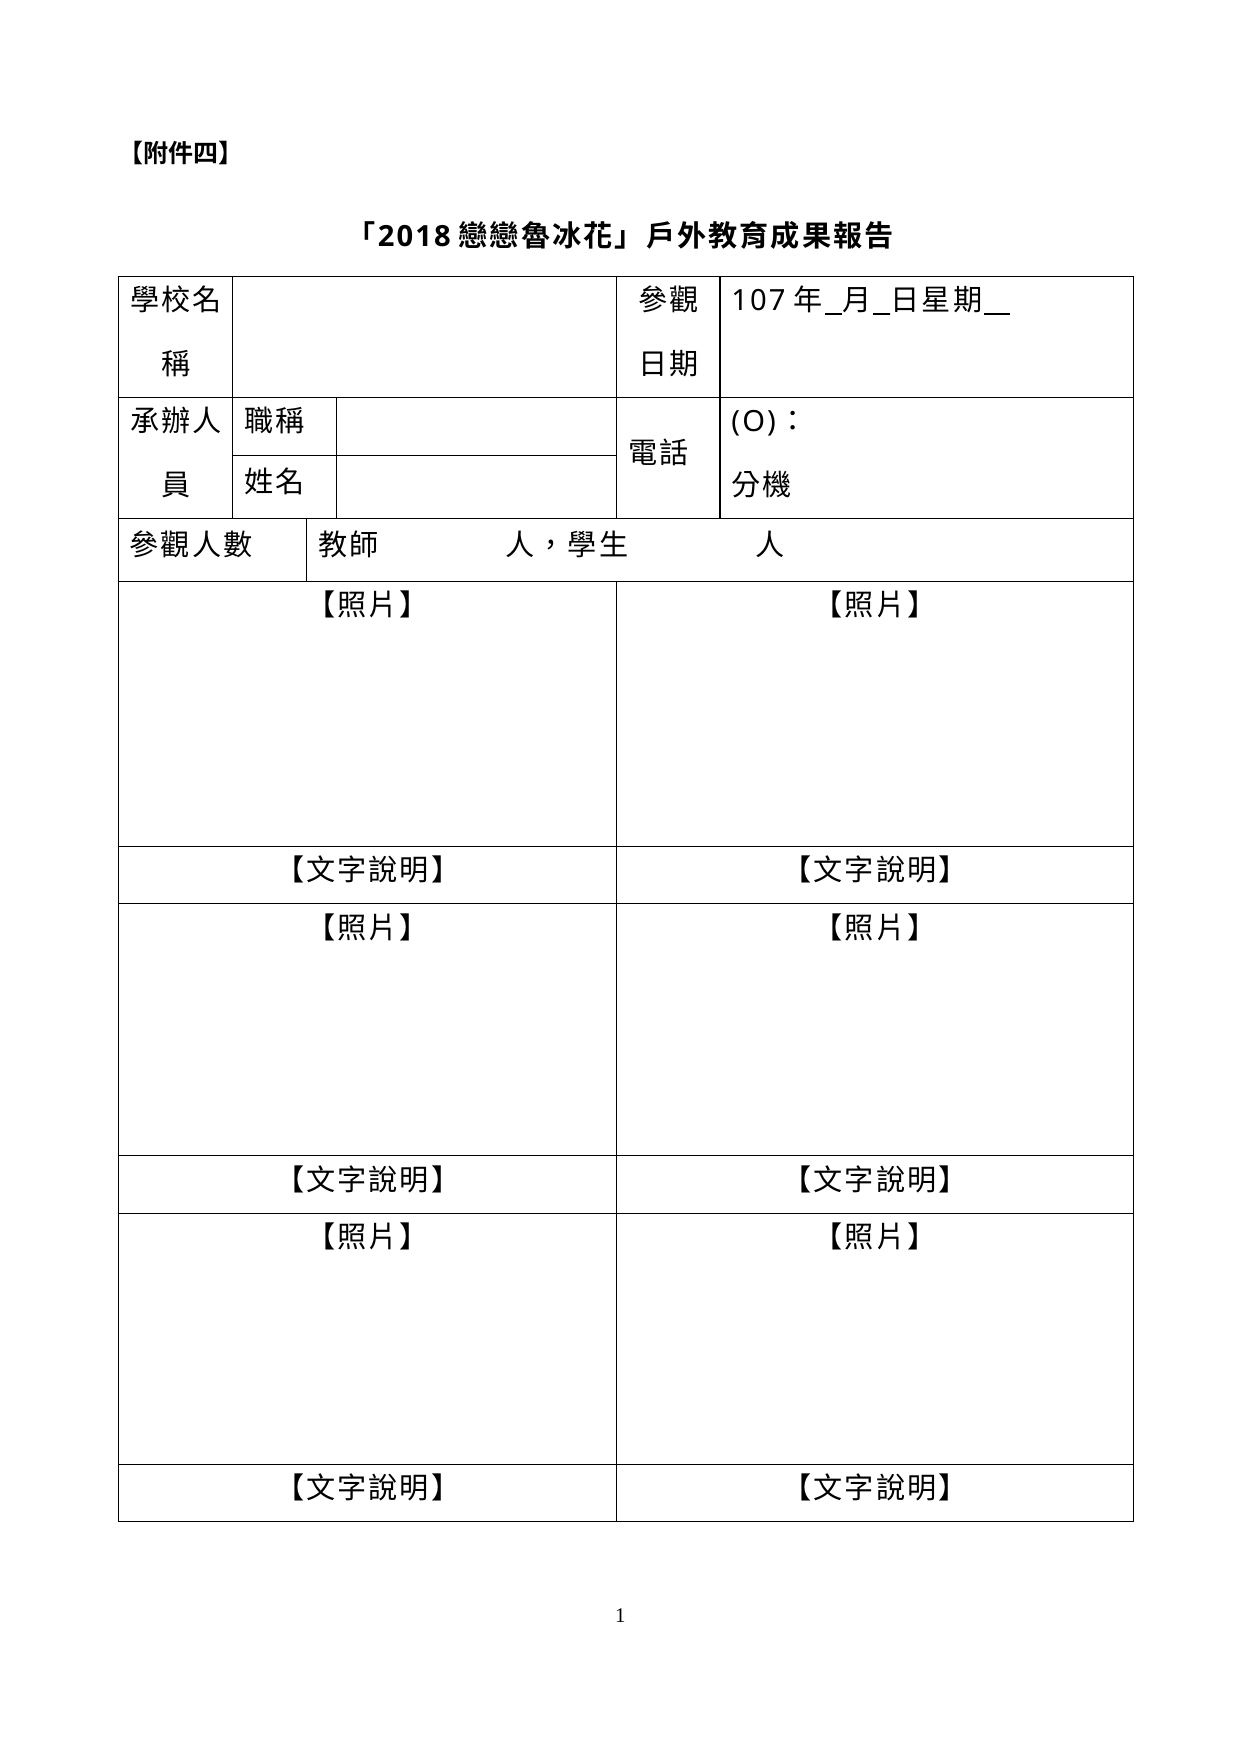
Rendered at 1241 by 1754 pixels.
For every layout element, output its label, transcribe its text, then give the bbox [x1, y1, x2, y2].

table_header 學校名稱 [119, 277, 232, 397]
table_cell 【文字說明】 [119, 1156, 616, 1213]
table_header [233, 277, 616, 397]
table_cell 【照片】 [617, 904, 1133, 1155]
text 「2018戀戀魯冰花」戶外教育成果報告 [118, 212, 1122, 255]
table_cell [337, 456, 616, 518]
table_cell 電話 [617, 398, 719, 518]
table_cell 承辦人員 [119, 398, 232, 518]
table_header 參觀日期 [617, 277, 719, 397]
table_cell 【文字說明】 [617, 1156, 1133, 1213]
table_cell 【照片】 [119, 582, 616, 846]
table_cell 【文字說明】 [617, 847, 1133, 903]
table_cell (O)： 分機 [721, 398, 1133, 518]
table_cell 【照片】 [119, 904, 616, 1155]
table_cell 【文字說明】 [119, 847, 616, 903]
table_cell 參觀人數 [119, 519, 306, 581]
table_header 107年 月 日星期 [721, 277, 1133, 397]
table_cell 職稱 [233, 398, 336, 454]
table_cell 【照片】 [617, 582, 1133, 846]
table_cell 【文字說明】 [617, 1465, 1133, 1521]
table_cell 【文字說明】 [119, 1465, 616, 1521]
table_cell 【照片】 [119, 1214, 616, 1463]
table_cell 姓名 [233, 456, 336, 518]
table_cell 教師 人，學生 人 [307, 519, 1133, 581]
text 【附件四】 [118, 129, 1122, 171]
table_cell 【照片】 [617, 1214, 1133, 1463]
table_cell [337, 398, 616, 454]
